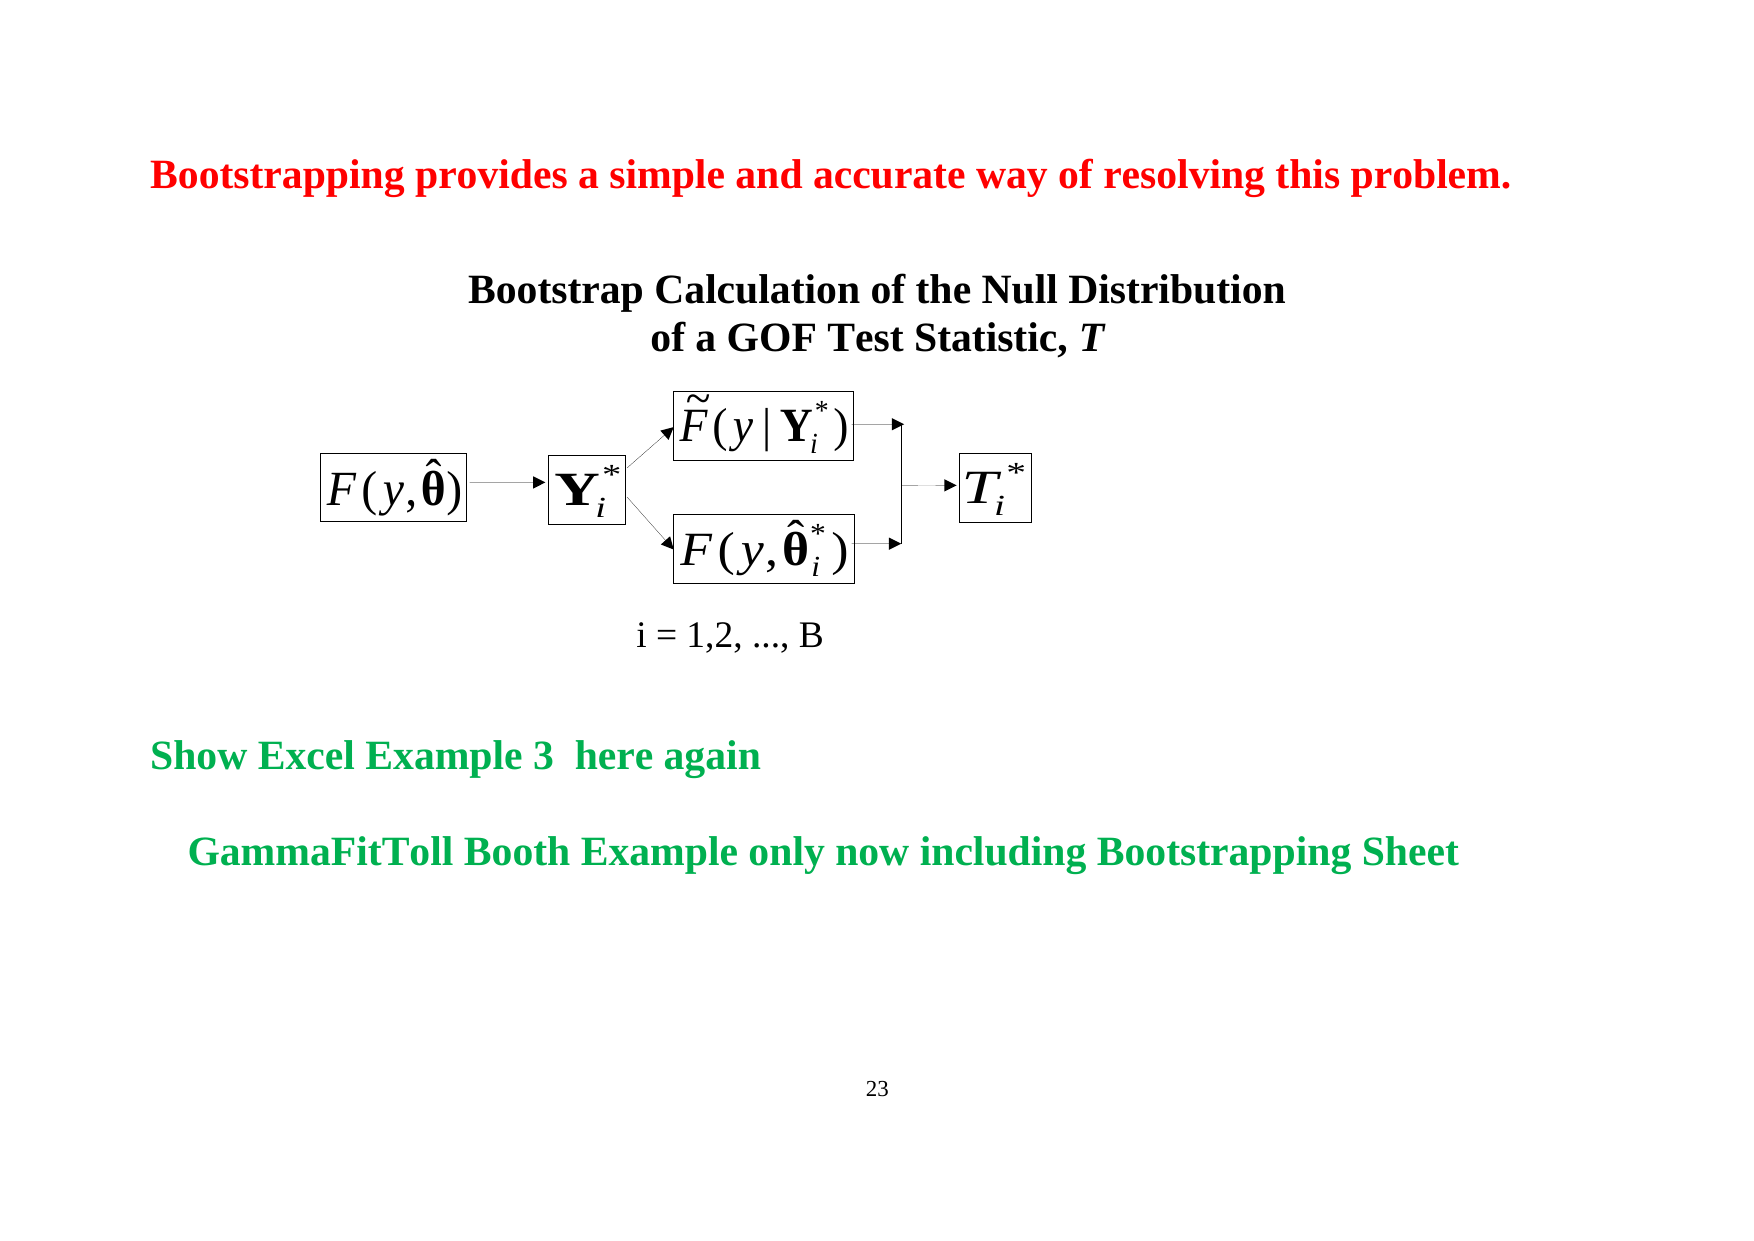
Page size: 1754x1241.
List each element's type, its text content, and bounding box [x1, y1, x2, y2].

text Bootstrap Calculation of the Null Distribution [150, 265, 1604, 313]
text GammaFitToll Booth Example only now including Bootstrapping Sheet [150, 826, 1604, 874]
text Show Excel Example 3 here again [150, 731, 1604, 778]
text of a GOF Test Statistic, T [150, 313, 1604, 361]
text Bootstrapping provides a simple and accurate way of resolving this problem. [150, 150, 1604, 198]
